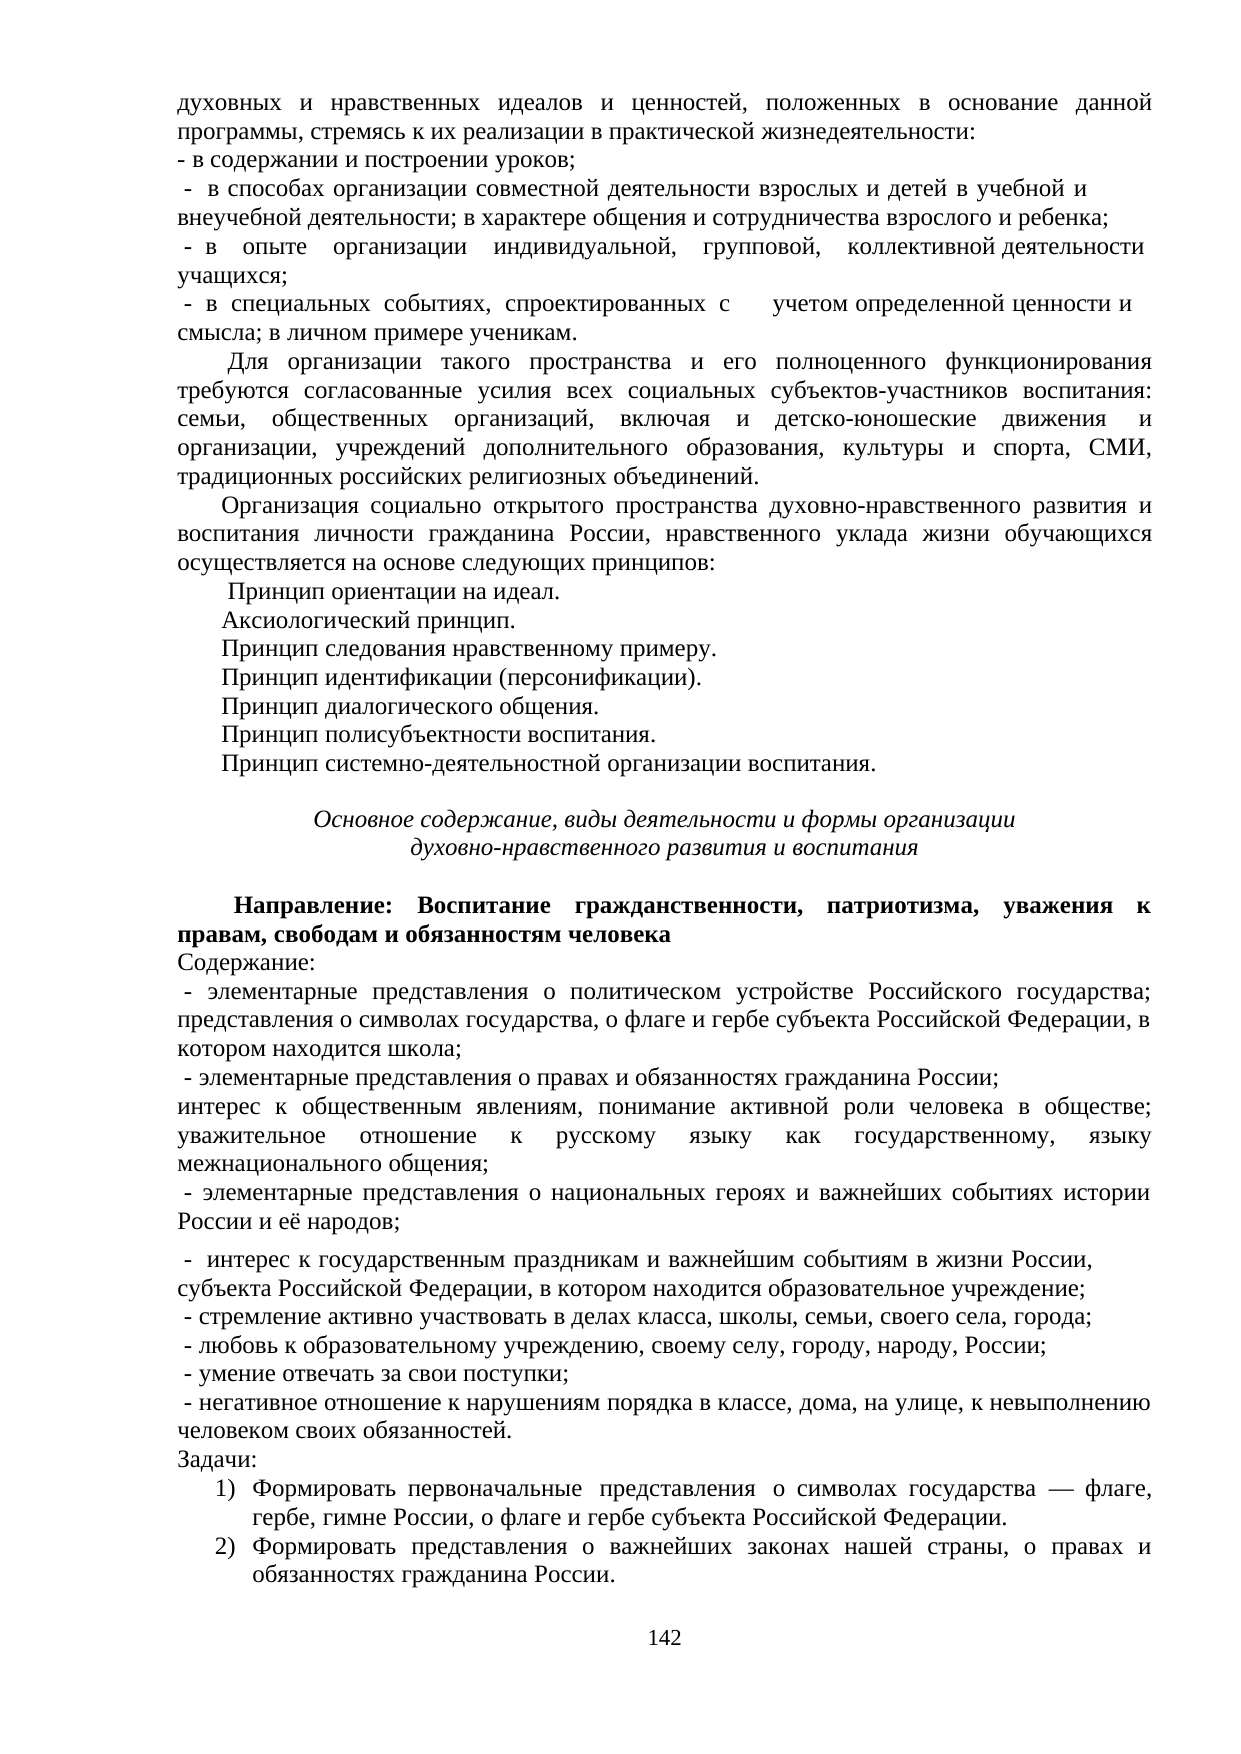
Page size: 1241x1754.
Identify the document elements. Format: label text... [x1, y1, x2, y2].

list элементарные представления о политическом устройстве Российского государства; представления о символах государства, о флаге и гербе субъекта Российской Федерации, в котором находится школа; [177, 976, 1151, 1062]
list в опыте организации индивидуальной, групповой, коллективной деятельности учащихся; [177, 231, 1151, 288]
text интерес к общественным явлениям, понимание активной роли человека в обществе; уважительное отношение к русскому языку как государственному, языку межнационального общения; [177, 1091, 1152, 1177]
text Для организации такого пространства и его полноценного функционирования требуются согласованные усилия всех социальных субъектов-участников воспитания: семьи, общественных организаций, включая и детско-юношеские движения и организации, учреждений дополнительного образования, культуры и спорта, СМИ, традиционных российских религиозных объединений. [177, 346, 1152, 490]
text Задачи: [177, 1444, 1240, 1473]
list интерес к государственным праздникам и важнейшим событиям в жизни России, субъекта Российской Федерации, в котором находится образовательное учреждение; [177, 1244, 1152, 1302]
list Формировать представления о важнейших законах нашей страны, о правах и обязанностях гражданина России. [214, 1531, 1151, 1588]
list негативное отношение к нарушениям порядка в классе, дома, на улице, к невыполнению человеком своих обязанностей. [177, 1388, 1151, 1444]
list Формировать первоначальные представления о символах государства — флаге, гербе, гимне России, о флаге и гербе субъекта Российской Федерации. [214, 1473, 1152, 1531]
text Принцип следования нравственному примеру. Принцип идентификации (персонификации). Принцип диалогического общения. [221, 633, 779, 720]
list стремление активно участвовать в делах класса, школы, семьи, своего села, города; [183, 1302, 1240, 1330]
list в содержании и построении уроков; [177, 145, 1240, 173]
list умение отвечать за свои поступки; [183, 1359, 1240, 1387]
list в специальных событиях, спроектированных с учетом определенной ценности и смысла; в личном примере ученикам. [177, 288, 1152, 346]
text Содержание: [177, 948, 1240, 976]
subtitle Направление: Воспитание гражданственности, патриотизма, уважения к правам, свободам и обязанностям человека [177, 890, 1151, 948]
list в способах организации совместной деятельности взрослых и детей в учебной и внеучебной деятельности; в характере общения и сотрудничества взрослого и ребенка; [177, 173, 1152, 231]
list любовь к образовательному учреждению, своему селу, городу, народу, России; [183, 1330, 1240, 1359]
text Основное содержание, виды деятельности и формы организации духовно-нравственного развития и воспитания [313, 805, 1016, 861]
list элементарные представления о правах и обязанностях гражданина России; [183, 1062, 1240, 1091]
text Принцип ориентации на идеал. Аксиологический принцип. [221, 576, 562, 633]
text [177, 87, 1152, 145]
text Принцип полисубъектности воспитания. [221, 720, 1240, 748]
text Организация социально открытого пространства духовно-нравственного развития и воспитания личности гражданина России, нравственного уклада жизни обучающихся осуществляется на основе следующих принципов: [177, 490, 1152, 576]
list элементарные представления о национальных героях и важнейших событиях истории России и её народов; [177, 1177, 1152, 1235]
text Принцип системно-деятельностной организации воспитания. [221, 748, 1240, 777]
